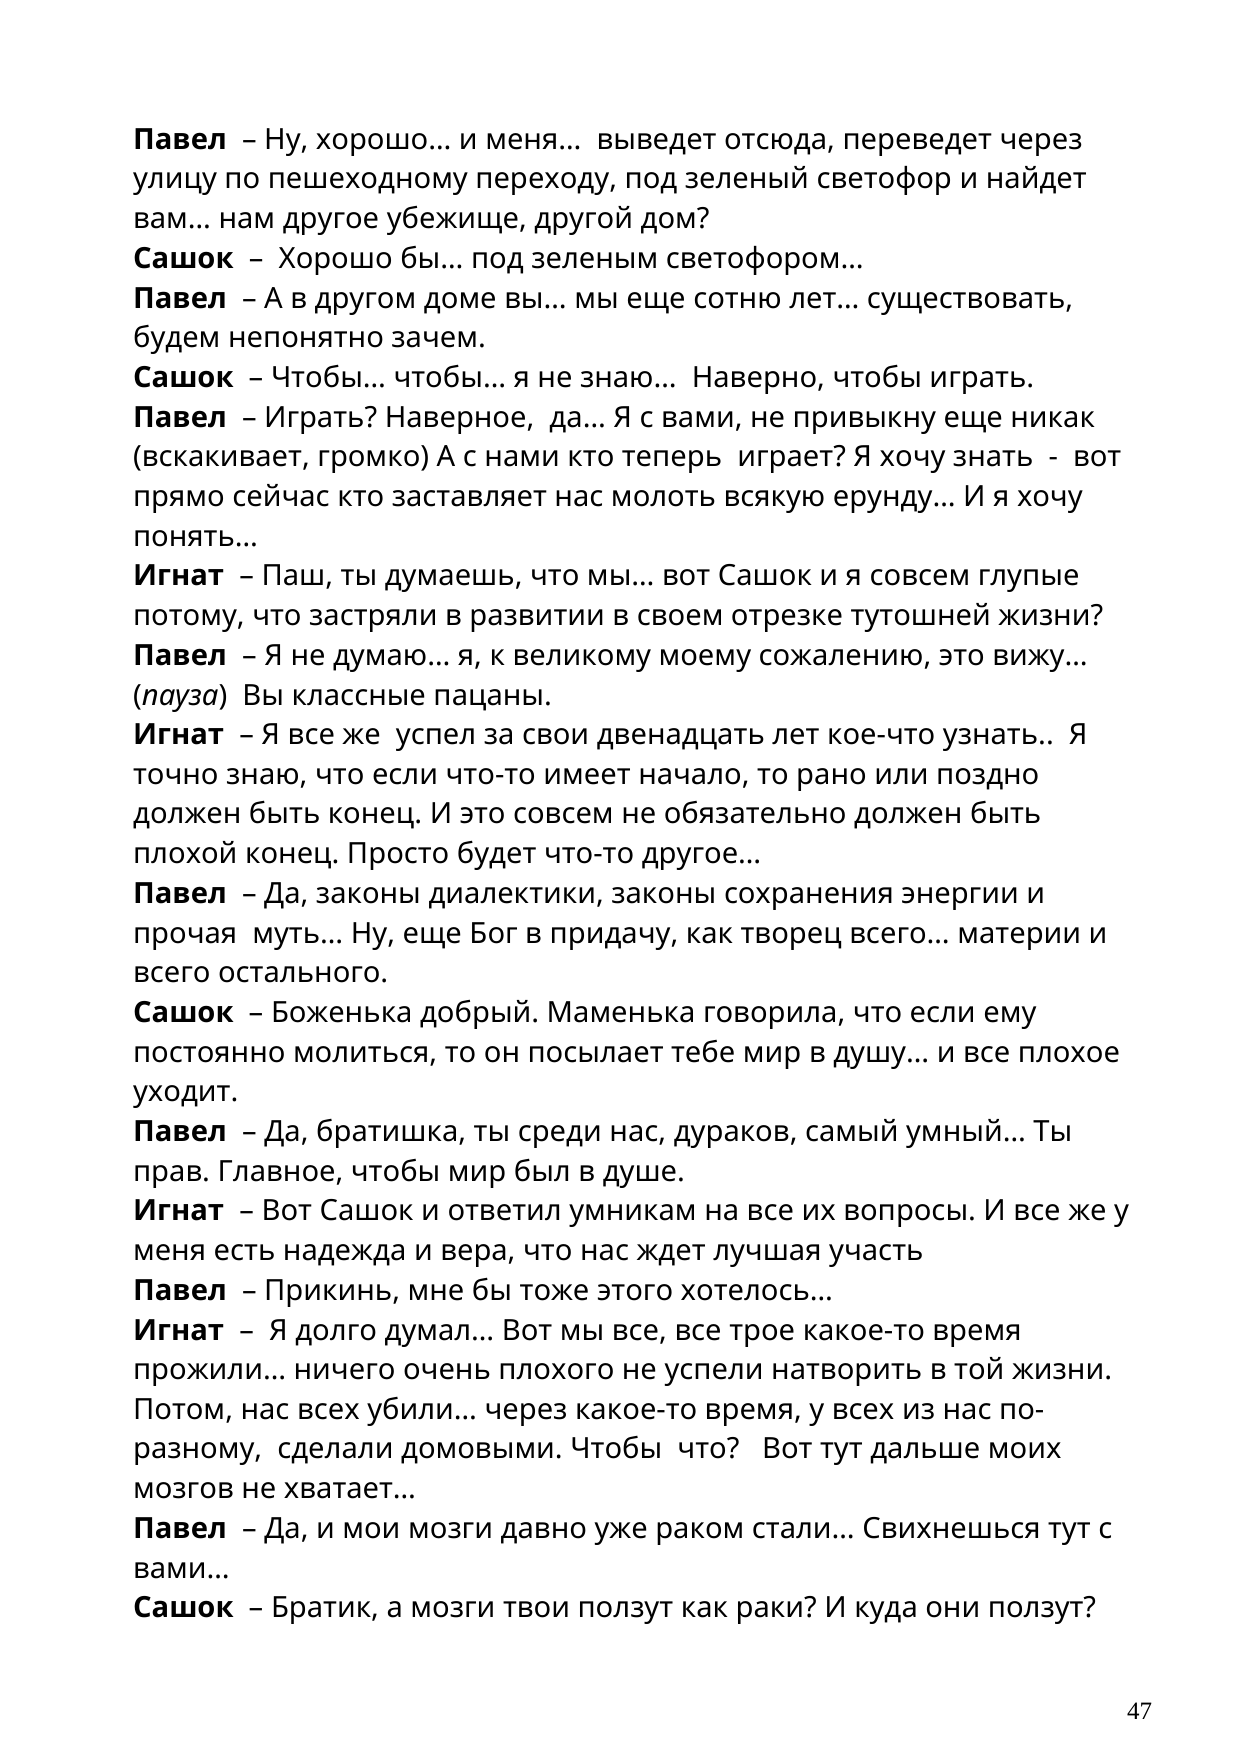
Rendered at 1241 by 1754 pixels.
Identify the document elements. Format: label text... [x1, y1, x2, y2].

text Павел – Да, братишка, ты среди нас, дураков, самый умный… Ты прав. Главное, чтобы мир был в душе. [133, 1110, 1152, 1190]
text Павел – Прикинь, мне бы тоже этого хотелось… [133, 1269, 1152, 1309]
text Сашок – Чтобы… чтобы… я не знаю… Наверно, чтобы играть. [133, 356, 1152, 396]
text Сашок – Хорошо бы… под зеленым светофором… [133, 237, 1152, 277]
text Сашок – Боженька добрый. Маменька говорила, что если ему постоянно молиться, то он посылает тебе мир в душу… и все плохое уходит. [133, 991, 1152, 1110]
text Игнат – Я долго думал… Вот мы все, все трое какое-то время прожили… ничего очень плохого не успели натворить в той жизни. Потом, нас всех убили… через какое-то время, у всех из нас по-разному, сделали домовыми. Чтобы что? Вот тут дальше моих мозгов не хватает… [133, 1309, 1152, 1507]
text Сашок – Братик, а мозги твои ползут как раки? И куда они ползут? [133, 1587, 1152, 1626]
text Игнат – Паш, ты думаешь, что мы… вот Сашок и я совсем глупые потому, что застряли в развитии в своем отрезке тутошней жизни? [133, 555, 1152, 634]
text Павел – Играть? Наверное, да… Я с вами, не привыкну еще никак (вскакивает, громко) А с нами кто теперь играет? Я хочу знать - вот прямо сейчас кто заставляет нас молоть всякую ерунду… И я хочу понять… [133, 396, 1152, 555]
text Павел – А в другом доме вы… мы еще сотню лет… существовать, будем непонятно зачем. [133, 277, 1152, 356]
text Павел – Я не думаю… я, к великому моему сожалению, это вижу… (пауза) Вы классные пацаны. [133, 634, 1152, 713]
text Игнат – Я все же успел за свои двенадцать лет кое-что узнать.. Я точно знаю, что если что-то имеет начало, то рано или поздно должен быть конец. И это совсем не обязательно должен быть плохой конец. Просто будет что-то другое… [133, 713, 1152, 872]
text Павел – Да, законы диалектики, законы сохранения энергии и прочая муть… Ну, еще Бог в придачу, как творец всего… материи и всего остального. [133, 872, 1152, 991]
text Игнат – Вот Сашок и ответил умникам на все их вопросы. И все же у меня есть надежда и вера, что нас ждет лучшая участь [133, 1190, 1152, 1269]
text Павел – Ну, хорошо… и меня… выведет отсюда, переведет через улицу по пешеходному переходу, под зеленый светофор и найдет вам… нам другое убежище, другой дом? [133, 118, 1152, 237]
text Павел – Да, и мои мозги давно уже раком стали… Свихнешься тут с вами… [133, 1507, 1152, 1587]
